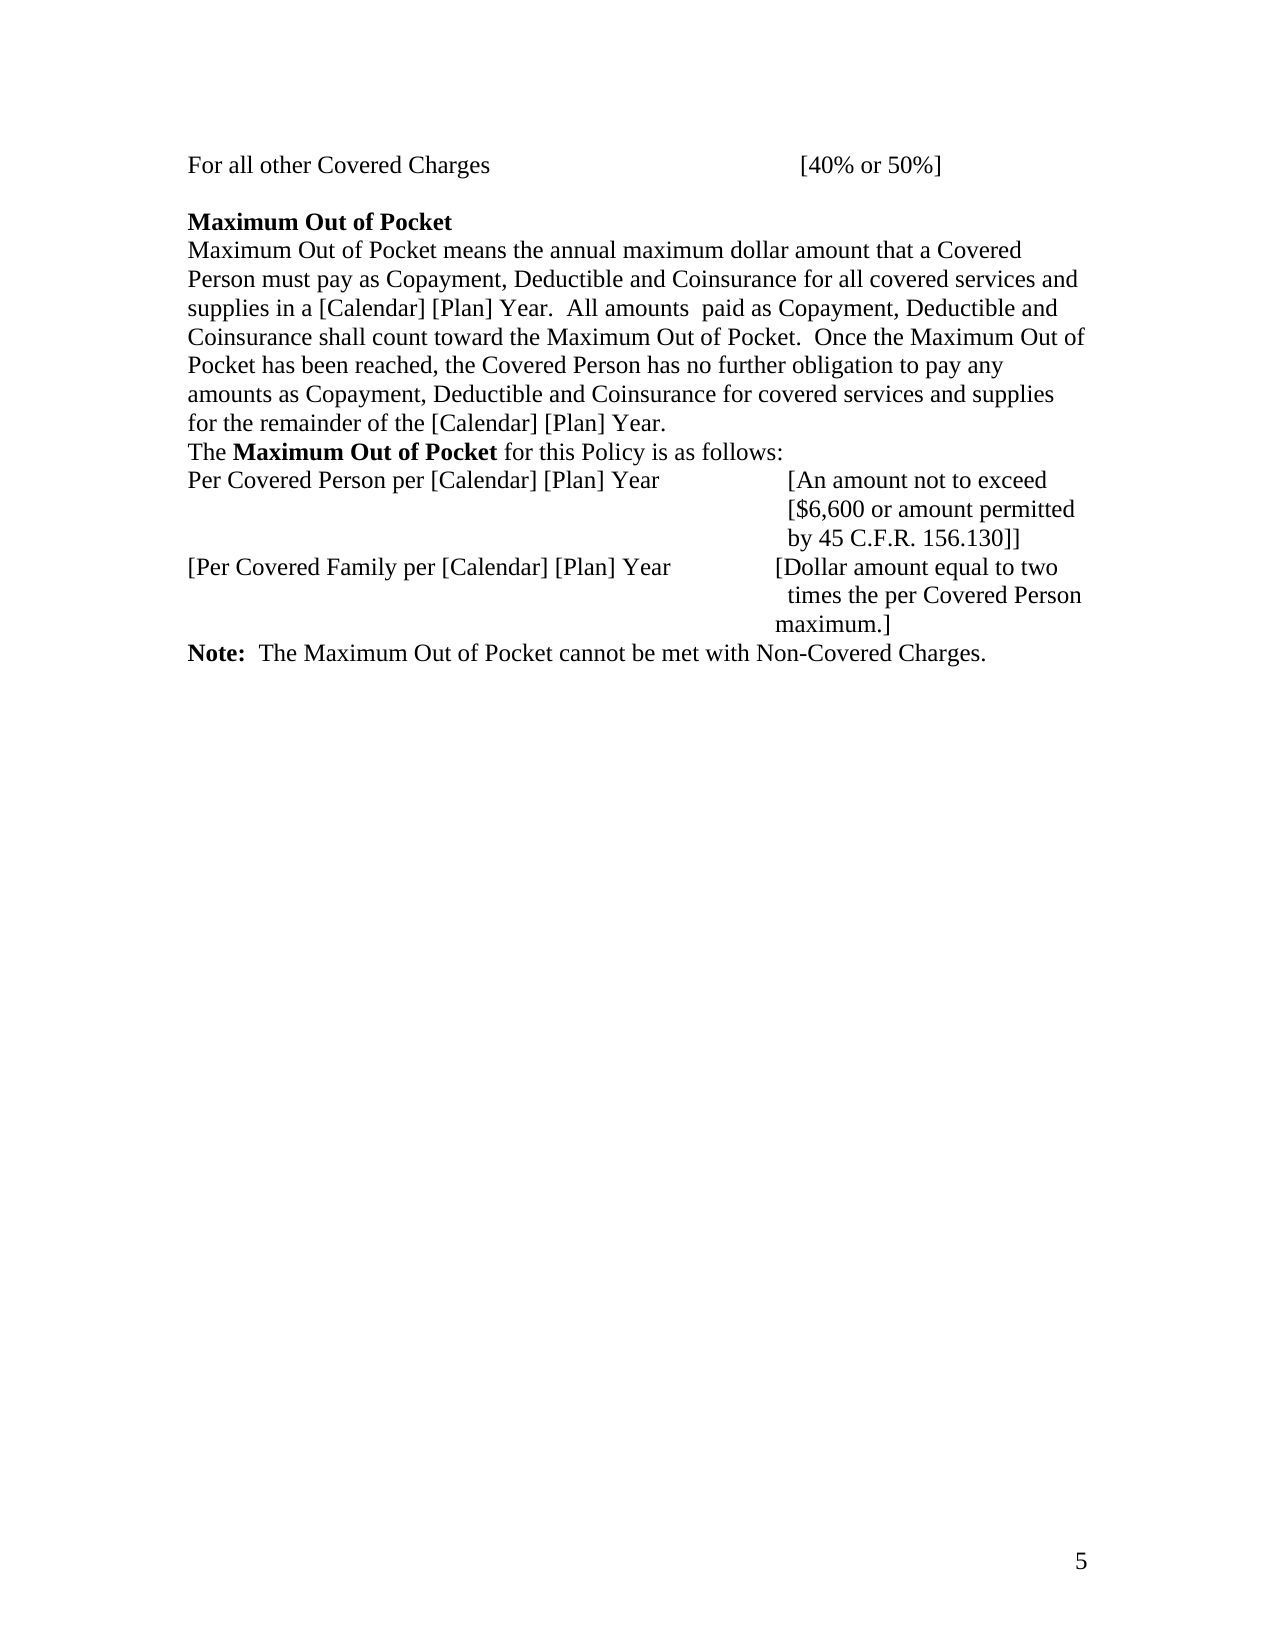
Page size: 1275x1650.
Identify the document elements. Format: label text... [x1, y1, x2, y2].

text For all other Covered Charges [40% or 50%] [187, 150, 1087, 207]
text The Maximum Out of Pocket for this Policy is as follows: [187, 437, 1087, 466]
text Per Covered Person per [Calendar] [Plan] Year [An amount not to exceed [$6,600 or amount permitted by 45 C.F.R. 156.130]] [187, 466, 1087, 552]
text Maximum Out of Pocket means the annual maximum dollar amount that a Covered Person must pay as Copayment, Deductible and Coinsurance for all covered services and supplies in a [Calendar] [Plan] Year. All amounts paid as Copayment, Deductible and Coinsurance shall count toward the Maximum Out of Pocket. Once the Maximum Out of Pocket has been reached, the Covered Person has no further obligation to pay any amounts as Copayment, Deductible and Coinsurance for covered services and supplies for the remainder of the [Calendar] [Plan] Year. [187, 236, 1087, 437]
text times the per Covered Person maximum.] [775, 581, 1087, 638]
text Maximum Out of Pocket [187, 207, 1087, 236]
text Note: The Maximum Out of Pocket cannot be met with Non-Covered Charges. [187, 638, 1087, 667]
text [Per Covered Family per [Calendar] [Plan] Year [Dollar amount equal to two [187, 552, 1087, 581]
